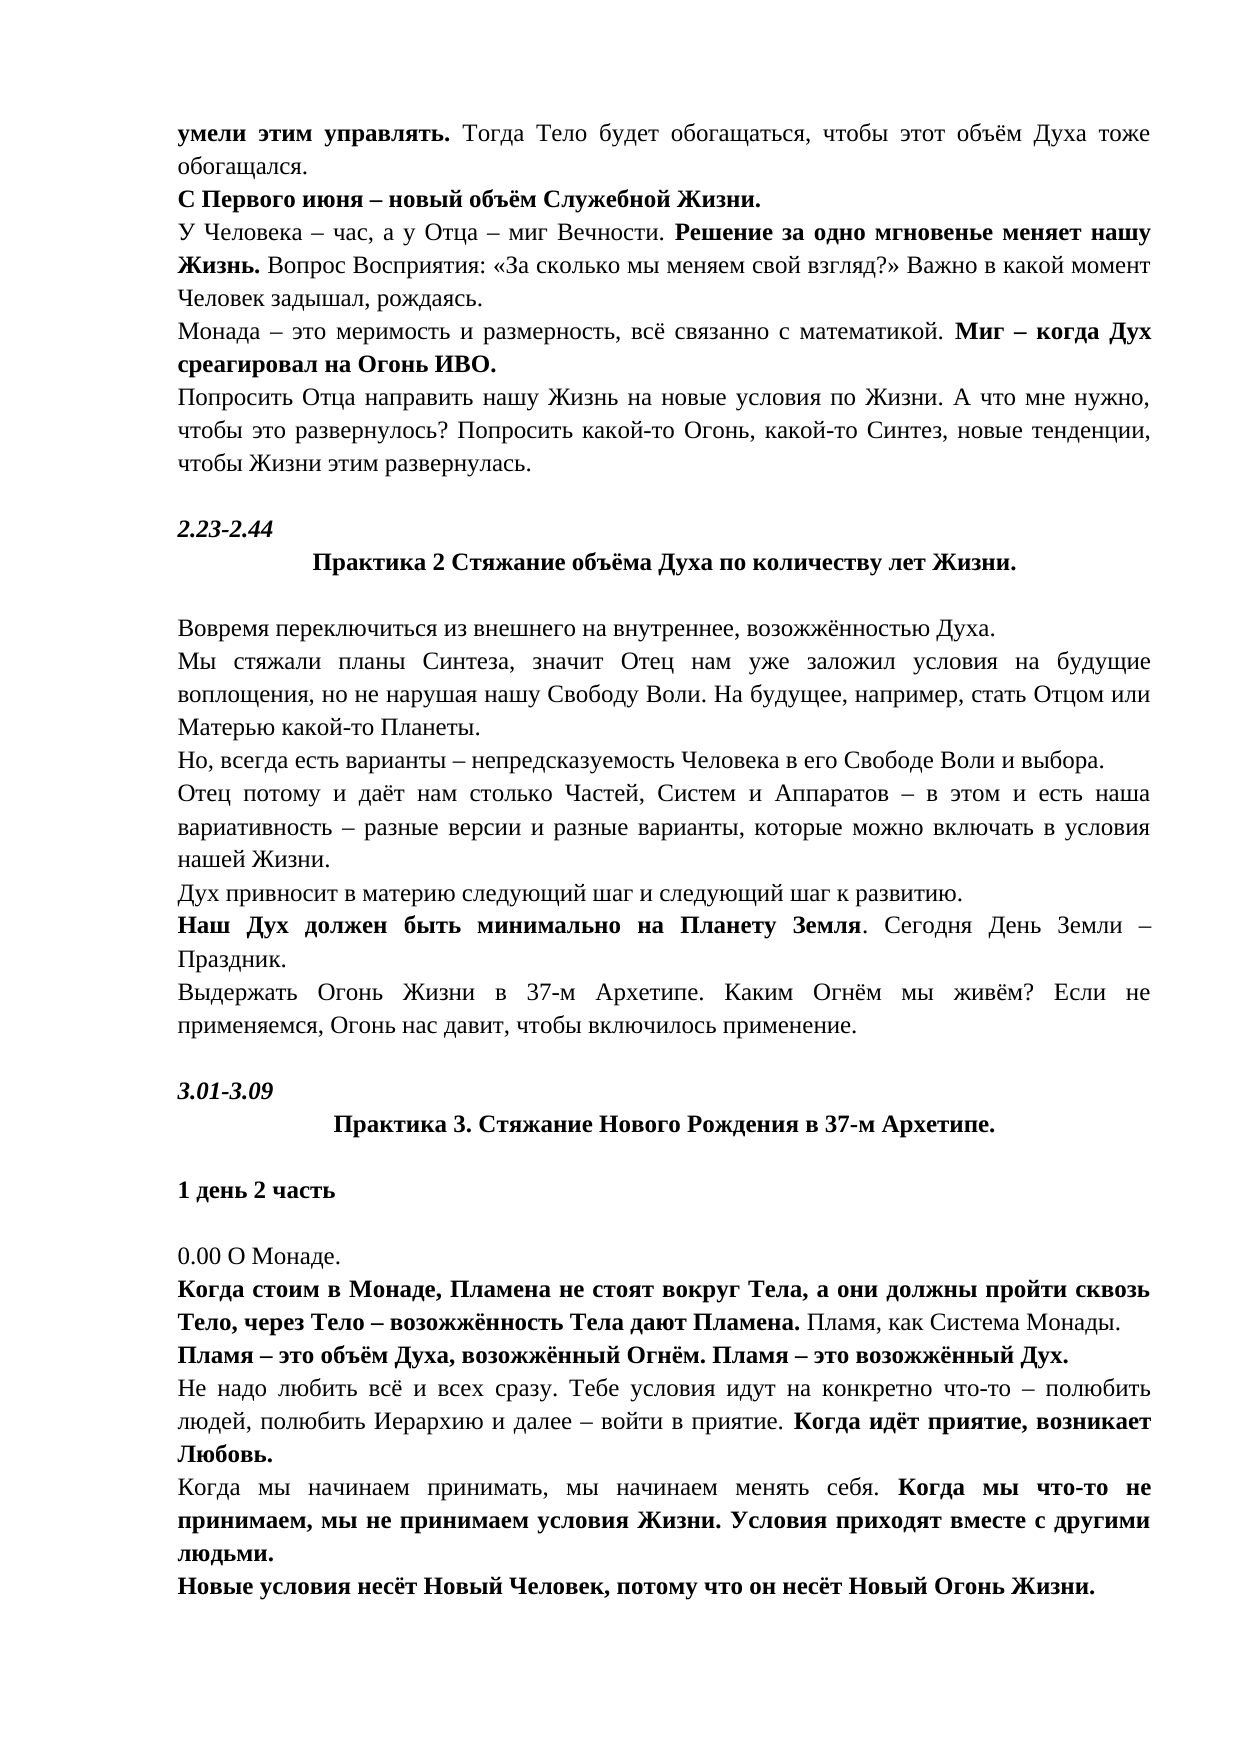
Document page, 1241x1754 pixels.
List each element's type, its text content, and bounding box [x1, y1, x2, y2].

text Не надо любить всё и всех сразу. Тебе условия идут на конкретно что-то – полюбить людей, полюбить Иерархию и далее – войти в приятие. Когда идёт приятие, возникает Любовь. [177, 1373, 1152, 1468]
text Попросить Отца направить нашу Жизнь на новые условия по Жизни. А что мне нужно, чтобы это развернулось? Попросить какой-то Огонь, какой-то Синтез, новые тенденции, чтобы Жизни этим развернулась. [177, 382, 1152, 477]
text Когда стоим в Монаде, Пламена не стоят вокруг Тела, а они должны пройти сквозь Тело, через Тело – возожжённость Тела дают Пламена. Пламя, как Система Монады. [177, 1274, 1152, 1336]
text 0.00 О Монаде. [177, 1241, 1152, 1269]
text Пламя – это объём Духа, возожжённый Огнём. Пламя – это возожжённый Дух. [177, 1340, 1152, 1369]
text Наш Дух должен быть минимально на Планету Земля. Сегодня День Земли – Праздник. [177, 911, 1152, 972]
text Практика 3. Стяжание Нового Рождения в 37-м Архетипе. [177, 1109, 1152, 1137]
text Практика 2 Стяжание объёма Духа по количеству лет Жизни. [177, 547, 1152, 576]
text Отец потому и даёт нам столько Частей, Систем и Аппаратов – в этом и есть наша вариативность – разные версии и разные варианты, которые можно включать в условия нашей Жизни. [177, 778, 1152, 873]
text Мы стяжали планы Синтеза, значит Отец нам уже заложил условия на будущие воплощения, но не нарушая нашу Свободу Воли. На будущее, например, стать Отцом или Матерью какой-то Планеты. [177, 646, 1152, 741]
text Монада – это меримость и размерность, всё связанно с математикой. Миг – когда Дух среагировал на Огонь ИВО. [177, 316, 1152, 378]
text 1 день 2 часть [177, 1175, 1152, 1203]
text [177, 118, 1152, 180]
text У Человека – час, а у Отца – миг Вечности. Решение за одно мгновенье меняет нашу Жизнь. Вопрос Восприятия: «За сколько мы меняем свой взгляд?» Важно в какой момент Человек задышал, рождаясь. [177, 217, 1152, 312]
text Но, всегда есть варианты – непредсказуемость Человека в его Свободе Воли и выбора. [177, 746, 1152, 774]
text 3.01-3.09 [177, 1076, 1152, 1104]
text С Первого июня – новый объём Служебной Жизни. [177, 184, 1152, 213]
text 2.23-2.44 [177, 514, 1152, 543]
text Вовремя переключиться из внешнего на внутреннее, возожжённостью Духа. [177, 613, 1152, 642]
text Когда мы начинаем принимать, мы начинаем менять себя. Когда мы что-то не принимаем, мы не принимаем условия Жизни. Условия приходят вместе с другими людьми. [177, 1472, 1152, 1567]
text Выдержать Огонь Жизни в 37-м Архетипе. Каким Огнём мы живём? Если не применяемся, Огонь нас давит, чтобы включилось применение. [177, 977, 1152, 1038]
text Дух привносит в материю следующий шаг и следующий шаг к развитию. [177, 878, 1152, 906]
text Новые условия несёт Новый Человек, потому что он несёт Новый Огонь Жизни. [177, 1571, 1152, 1600]
